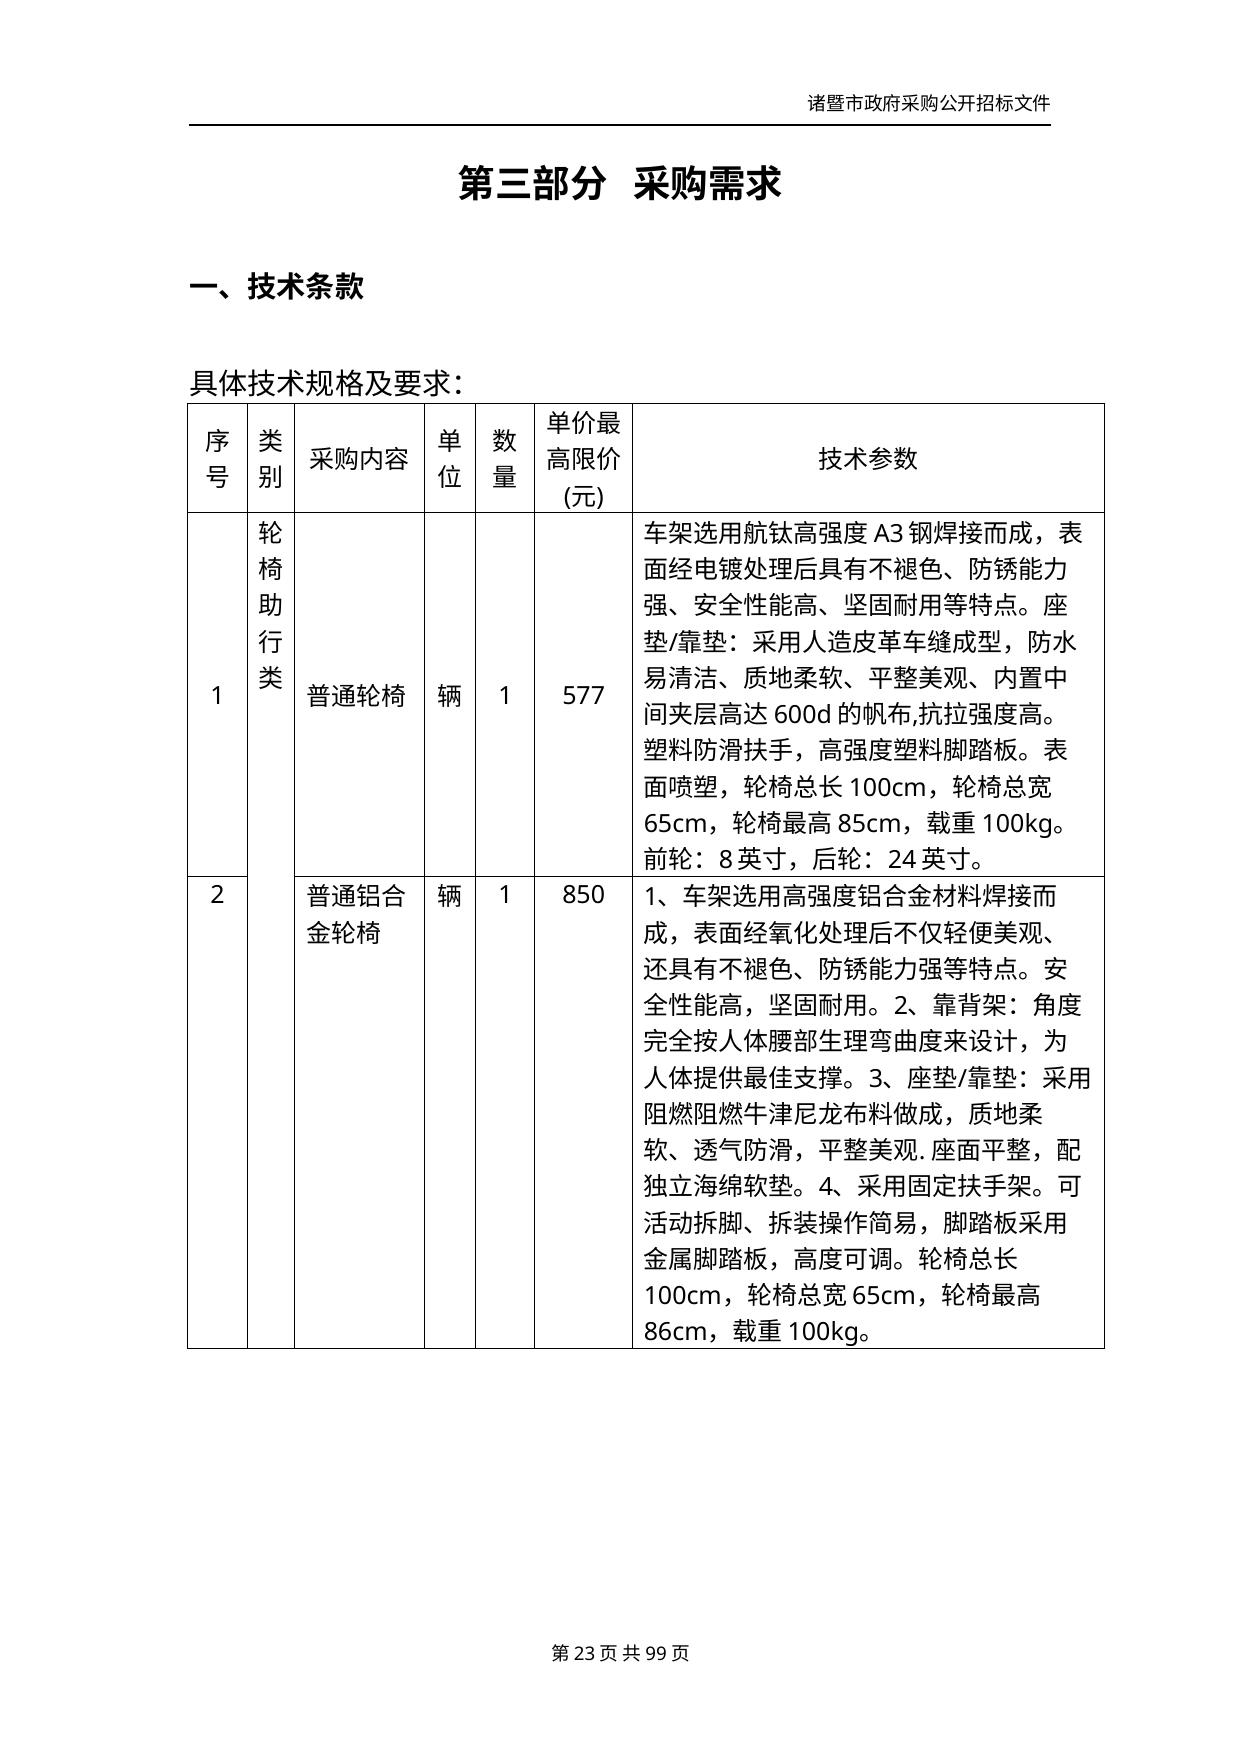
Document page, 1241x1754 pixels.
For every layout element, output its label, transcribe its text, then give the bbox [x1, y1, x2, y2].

table_cell 1 [188, 513, 247, 876]
table_cell 1 [476, 877, 534, 1348]
table_cell 轮椅助行类 [248, 513, 294, 1348]
table_cell 辆 [425, 877, 475, 1348]
table_header 单价最高限价(元) [535, 404, 632, 512]
table_cell 2 [188, 877, 247, 1348]
subtitle 一、技术条款 [189, 264, 1051, 306]
table_header 单位 [425, 404, 475, 512]
text 第三部分 采购需求 [189, 153, 1051, 208]
table_cell 1 [476, 513, 534, 876]
table_header 数量 [476, 404, 534, 512]
table_header 序号 [188, 404, 247, 512]
table_header 类别 [248, 404, 294, 512]
table_cell 车架选用航钛高强度A3钢焊接而成，表面经电镀处理后具有不褪色、防锈能力强、安全性能高、坚固耐用等特点。座垫/靠垫：采用人造皮革车缝成型，防水易清洁、质地柔软、平整美观、内置中间夹层高达600d的帆布,抗拉强度高。塑料防滑扶手，高强度塑料脚踏板。表面喷塑，轮椅总长100cm，轮椅总宽65cm，轮椅最高85cm，载重100kg。前轮：8英寸，后轮：24英寸。 [633, 513, 1104, 876]
table_cell 1、车架选用高强度铝合金材料焊接而成，表面经氧化处理后不仅轻便美观、还具有不褪色、防锈能力强等特点。安全性能高，坚固耐用。2、靠背架：角度完全按人体腰部生理弯曲度来设计，为人体提供最佳支撑。3、座垫/靠垫：采用阻燃阻燃牛津尼龙布料做成，质地柔软、透气防滑，平整美观. 座面平整，配独立海绵软垫。4、采用固定扶手架。可活动拆脚、拆装操作简易，脚踏板采用金属脚踏板，高度可调。轮椅总长100cm，轮椅总宽65cm，轮椅最高86cm，载重100kg。 [633, 877, 1104, 1348]
table_cell 577 [535, 513, 632, 876]
table_cell 普通铝合金轮椅 [295, 877, 424, 1348]
text 具体技术规格及要求： [189, 360, 1051, 402]
table_header 技术参数 [633, 404, 1104, 512]
table_header 采购内容 [295, 404, 424, 512]
table_cell 辆 [425, 513, 475, 876]
table_cell 850 [535, 877, 632, 1348]
table_cell 普通轮椅 [295, 513, 424, 876]
